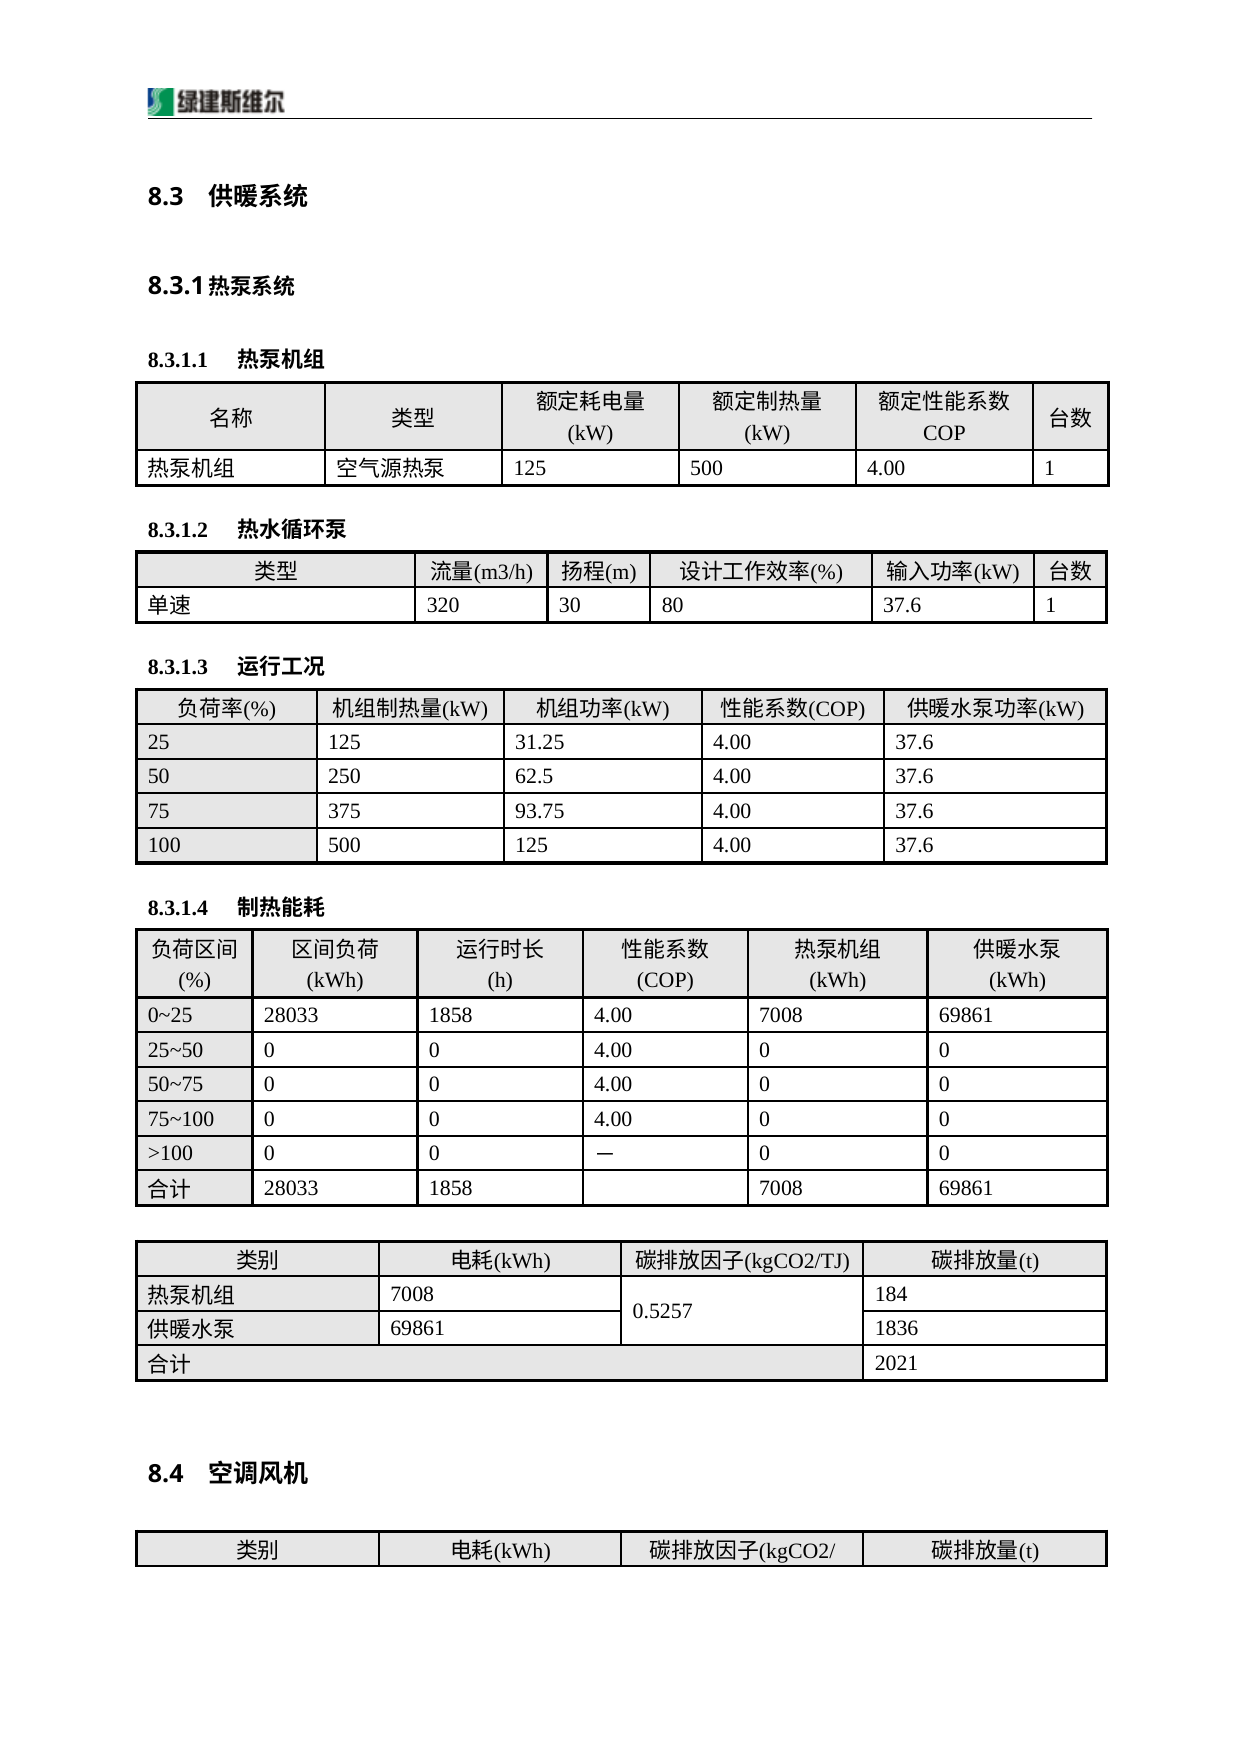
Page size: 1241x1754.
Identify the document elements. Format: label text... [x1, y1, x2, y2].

subtitle 热水循环泵 [148, 512, 1092, 544]
table_cell 4.00 [703, 760, 883, 792]
table_cell 125 [505, 829, 701, 861]
table_header 碳排放量(t) [864, 1533, 1105, 1565]
table_header 扬程(m) [549, 554, 649, 586]
table_cell 69861 [929, 1171, 1106, 1204]
table_cell 100 [138, 829, 316, 861]
table_header 机组制热量(kW) [318, 691, 503, 723]
table_cell 25~50 [138, 1033, 251, 1066]
table_cell [584, 1171, 747, 1204]
table_cell 0 [254, 1033, 416, 1066]
table_cell 62.5 [505, 760, 701, 792]
table_header 碳排放因子(kgCO2/TJ) [622, 1243, 862, 1275]
table_cell 0 [419, 1033, 582, 1066]
table_header 机组功率(kW) [505, 691, 701, 723]
table_cell 4.00 [703, 829, 883, 861]
table_cell 37.6 [885, 760, 1105, 792]
table_cell 2021 [864, 1346, 1105, 1379]
table_header 区间负荷 (kWh) [254, 931, 416, 996]
table_cell 0 [419, 1068, 582, 1100]
table_cell 31.25 [505, 725, 701, 758]
table_cell 4.00 [857, 451, 1032, 483]
table_cell 125 [503, 451, 678, 483]
table_cell 28033 [254, 999, 416, 1031]
table_header 电耗(kWh) [380, 1243, 620, 1275]
table_cell 0~25 [138, 999, 251, 1031]
table_cell 0 [929, 1033, 1106, 1066]
table_cell 0 [419, 1102, 582, 1135]
table_cell 375 [318, 794, 503, 827]
table_header 负荷区间 (%) [138, 931, 251, 996]
table_header 供暖水泵功率(kW) [885, 691, 1105, 723]
table_cell 28033 [254, 1171, 416, 1204]
table_cell 合计 [138, 1171, 251, 1204]
table_cell 37.6 [885, 725, 1105, 758]
table_cell 500 [318, 829, 503, 861]
table_cell 37.6 [885, 829, 1105, 861]
table_cell 1858 [419, 1171, 582, 1204]
table_header 名称 [138, 384, 324, 449]
table_cell 4.00 [703, 794, 883, 827]
table_cell 4.00 [584, 1033, 747, 1066]
table_cell 7008 [749, 999, 926, 1031]
table_cell 125 [318, 725, 503, 758]
table_cell 0 [254, 1137, 416, 1169]
table_cell 320 [416, 588, 546, 621]
table_cell 37.6 [873, 588, 1033, 621]
table_cell 75 [138, 794, 316, 827]
table_cell 7008 [749, 1171, 926, 1204]
table_cell 25 [138, 725, 316, 758]
table_cell 500 [680, 451, 855, 483]
table_cell 7008 [380, 1277, 620, 1310]
table_header 额定耗电量(kW) [503, 384, 678, 449]
table_cell 69861 [380, 1312, 620, 1344]
table_header 负荷率(%) [138, 691, 316, 723]
table_cell 1 [1035, 588, 1105, 621]
table_cell 1836 [864, 1312, 1105, 1344]
table_cell 0 [254, 1102, 416, 1135]
table_cell 184 [864, 1277, 1105, 1310]
table_header 类别 [138, 1533, 378, 1565]
table_cell 80 [651, 588, 871, 621]
table_header 运行时长 (h) [419, 931, 582, 996]
table_cell 0 [929, 1068, 1106, 1100]
table_cell 1 [1034, 451, 1107, 483]
table_cell 50 [138, 760, 316, 792]
table_cell 热泵机组 [138, 1277, 378, 1310]
table_cell 空气源热泵 [326, 451, 501, 483]
table_cell 1858 [419, 999, 582, 1031]
table_header 类型 [138, 554, 414, 586]
subtitle 热泵系统 [148, 252, 1092, 317]
table_header 性能系数 (COP) [584, 931, 747, 996]
table_cell 4.00 [584, 999, 747, 1031]
table_header 额定制热量(kW) [680, 384, 855, 449]
table_cell 0 [254, 1068, 416, 1100]
table_cell 供暖水泵 [138, 1312, 378, 1344]
table_cell >100 [138, 1137, 251, 1169]
table_header 设计工作效率(%) [651, 554, 871, 586]
table_cell 0 [749, 1033, 926, 1066]
table_cell 4.00 [584, 1068, 747, 1100]
subtitle 空调风机 [148, 1439, 1092, 1504]
table_cell － [584, 1137, 747, 1169]
table_cell 4.00 [584, 1102, 747, 1135]
table_header 电耗(kWh) [380, 1533, 620, 1565]
table_cell 热泵机组 [138, 451, 324, 483]
table_cell 37.6 [885, 794, 1105, 827]
subtitle 热泵机组 [148, 342, 1092, 374]
table_header 碳排放因子(kgCO2/kWh) [622, 1533, 862, 1565]
table_header 供暖水泵 (kWh) [929, 931, 1106, 996]
table_cell 75~100 [138, 1102, 251, 1135]
table_cell 0 [749, 1102, 926, 1135]
table_cell 0.5257 [622, 1277, 862, 1344]
table_cell 0 [419, 1137, 582, 1169]
subtitle 制热能耗 [148, 889, 1092, 922]
table_cell 0 [749, 1068, 926, 1100]
table_cell 4.00 [703, 725, 883, 758]
table_cell 69861 [929, 999, 1106, 1031]
table_cell 0 [929, 1102, 1106, 1135]
table_header 类型 [326, 384, 501, 449]
subtitle 运行工况 [148, 649, 1092, 681]
table_header 类别 [138, 1243, 378, 1275]
table_header 性能系数(COP) [703, 691, 883, 723]
table_cell 合计 [138, 1346, 862, 1379]
table_cell 0 [749, 1137, 926, 1169]
table_cell 50~75 [138, 1068, 251, 1100]
table_header 台数 [1034, 384, 1107, 449]
table_header 台数 [1035, 554, 1105, 586]
table_header 输入功率(kW) [873, 554, 1033, 586]
picture [147, 88, 288, 116]
table_cell 250 [318, 760, 503, 792]
table_cell 0 [929, 1137, 1106, 1169]
table_cell 93.75 [505, 794, 701, 827]
table_header 额定性能系数 COP [857, 384, 1032, 449]
table_header 碳排放量(t) [864, 1243, 1105, 1275]
table_cell 单速 [138, 588, 414, 621]
table_header 热泵机组 (kWh) [749, 931, 926, 996]
table_cell 30 [549, 588, 649, 621]
table_header 流量(m3/h) [416, 554, 546, 586]
subtitle 供暖系统 [148, 162, 1092, 227]
